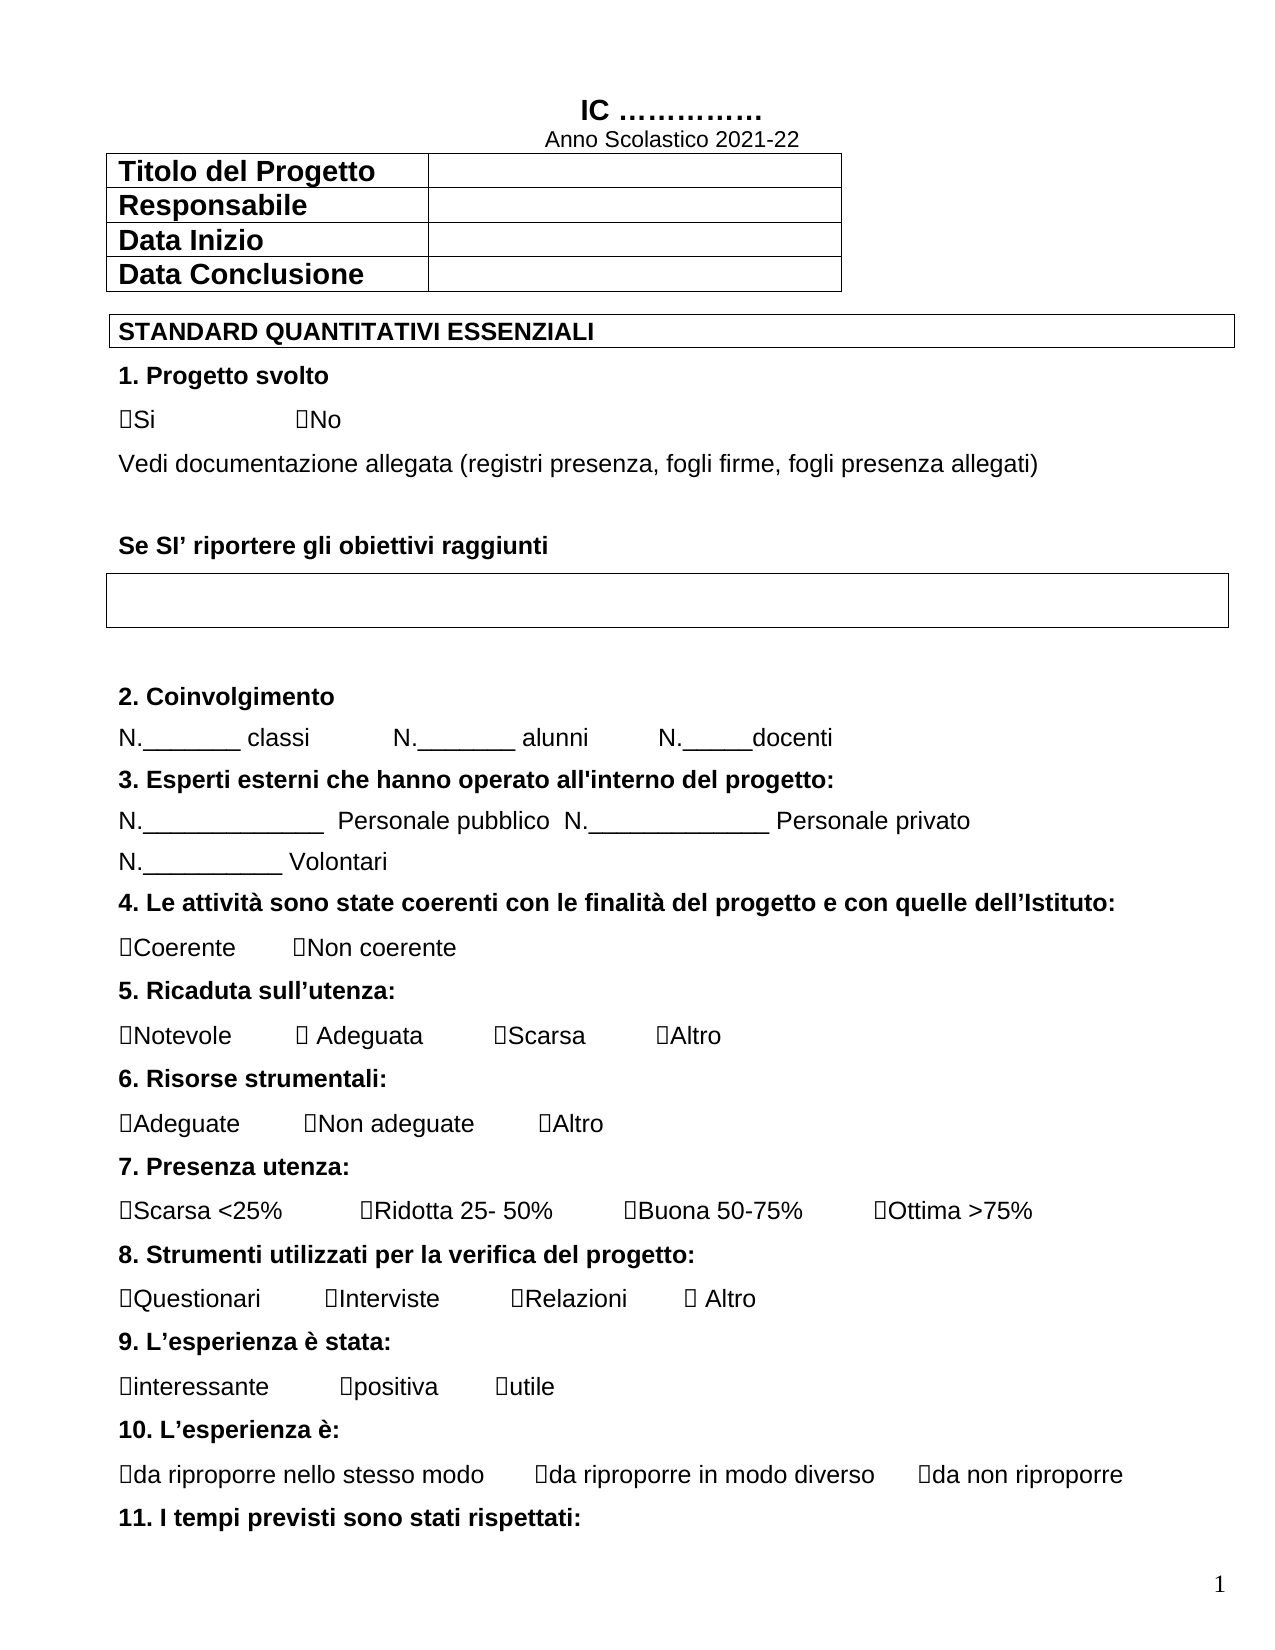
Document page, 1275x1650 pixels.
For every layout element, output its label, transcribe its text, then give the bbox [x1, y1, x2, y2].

text Vedi documentazione allegata (registri presenza, fogli firme, fogli presenza allegati) [118, 449, 1226, 477]
table_cell [429, 223, 841, 256]
text Si No [118, 402, 1226, 436]
text Coerente Non coerente [118, 929, 1226, 964]
text Anno Scolastico 2021-22 [118, 126, 1226, 152]
text Notevole  Adeguata Scarsa Altro [118, 1017, 1226, 1051]
text Adeguate Non adeguate Altro [118, 1105, 1226, 1139]
text 9. L’esperienza è stata: [118, 1327, 1226, 1356]
text 3. Esperti esterni che hanno operato all'interno del progetto: [118, 764, 1226, 793]
text interessante positiva utile [118, 1369, 1226, 1403]
text N._______ classi N._______ alunni N._____docenti [118, 723, 1226, 752]
table_header [107, 574, 1228, 627]
text N.__________ Volontari [118, 847, 1226, 876]
table_cell Responsabile [107, 188, 428, 222]
text 6. Risorse strumentali: [118, 1064, 1226, 1093]
table_header Titolo del Progetto [107, 154, 428, 187]
text Questionari Interviste Relazioni  Altro [118, 1281, 1226, 1315]
table_cell [429, 188, 841, 222]
text 5. Ricaduta sull’utenza: [118, 976, 1226, 1005]
text 7. Presenza utenza: [118, 1152, 1226, 1181]
text 4. Le attività sono state coerenti con le finalità del progetto e con quelle dell’Istituto: [118, 888, 1226, 917]
text Se SI’ riportere gli obiettivi raggiunti [118, 531, 1226, 560]
text 1. Progetto svolto [118, 361, 1226, 390]
table_header [429, 154, 841, 187]
text da riproporre nello stesso modo da riproporre in modo diverso da non riproporre [118, 1456, 1226, 1491]
text Scarsa <25% Ridotta 25- 50% Buona 50-75% Ottima >75% [118, 1193, 1226, 1227]
text STANDARD QUANTITATIVI ESSENZIALI [110, 315, 1234, 347]
text 10. L’esperienza è: [118, 1415, 1226, 1444]
text 8. Strumenti utilizzati per la verifica del progetto: [118, 1239, 1226, 1268]
text 2. Coinvolgimento [118, 682, 1226, 711]
text 11. I tempi previsti sono stati rispettati: [118, 1503, 1226, 1532]
table_cell Data Conclusione [107, 257, 428, 291]
table_cell [429, 257, 841, 291]
text IC …………… [118, 93, 1226, 126]
text N._____________ Personale pubblico N._____________ Personale privato [118, 806, 1226, 834]
table_cell Data Inizio [107, 223, 428, 256]
